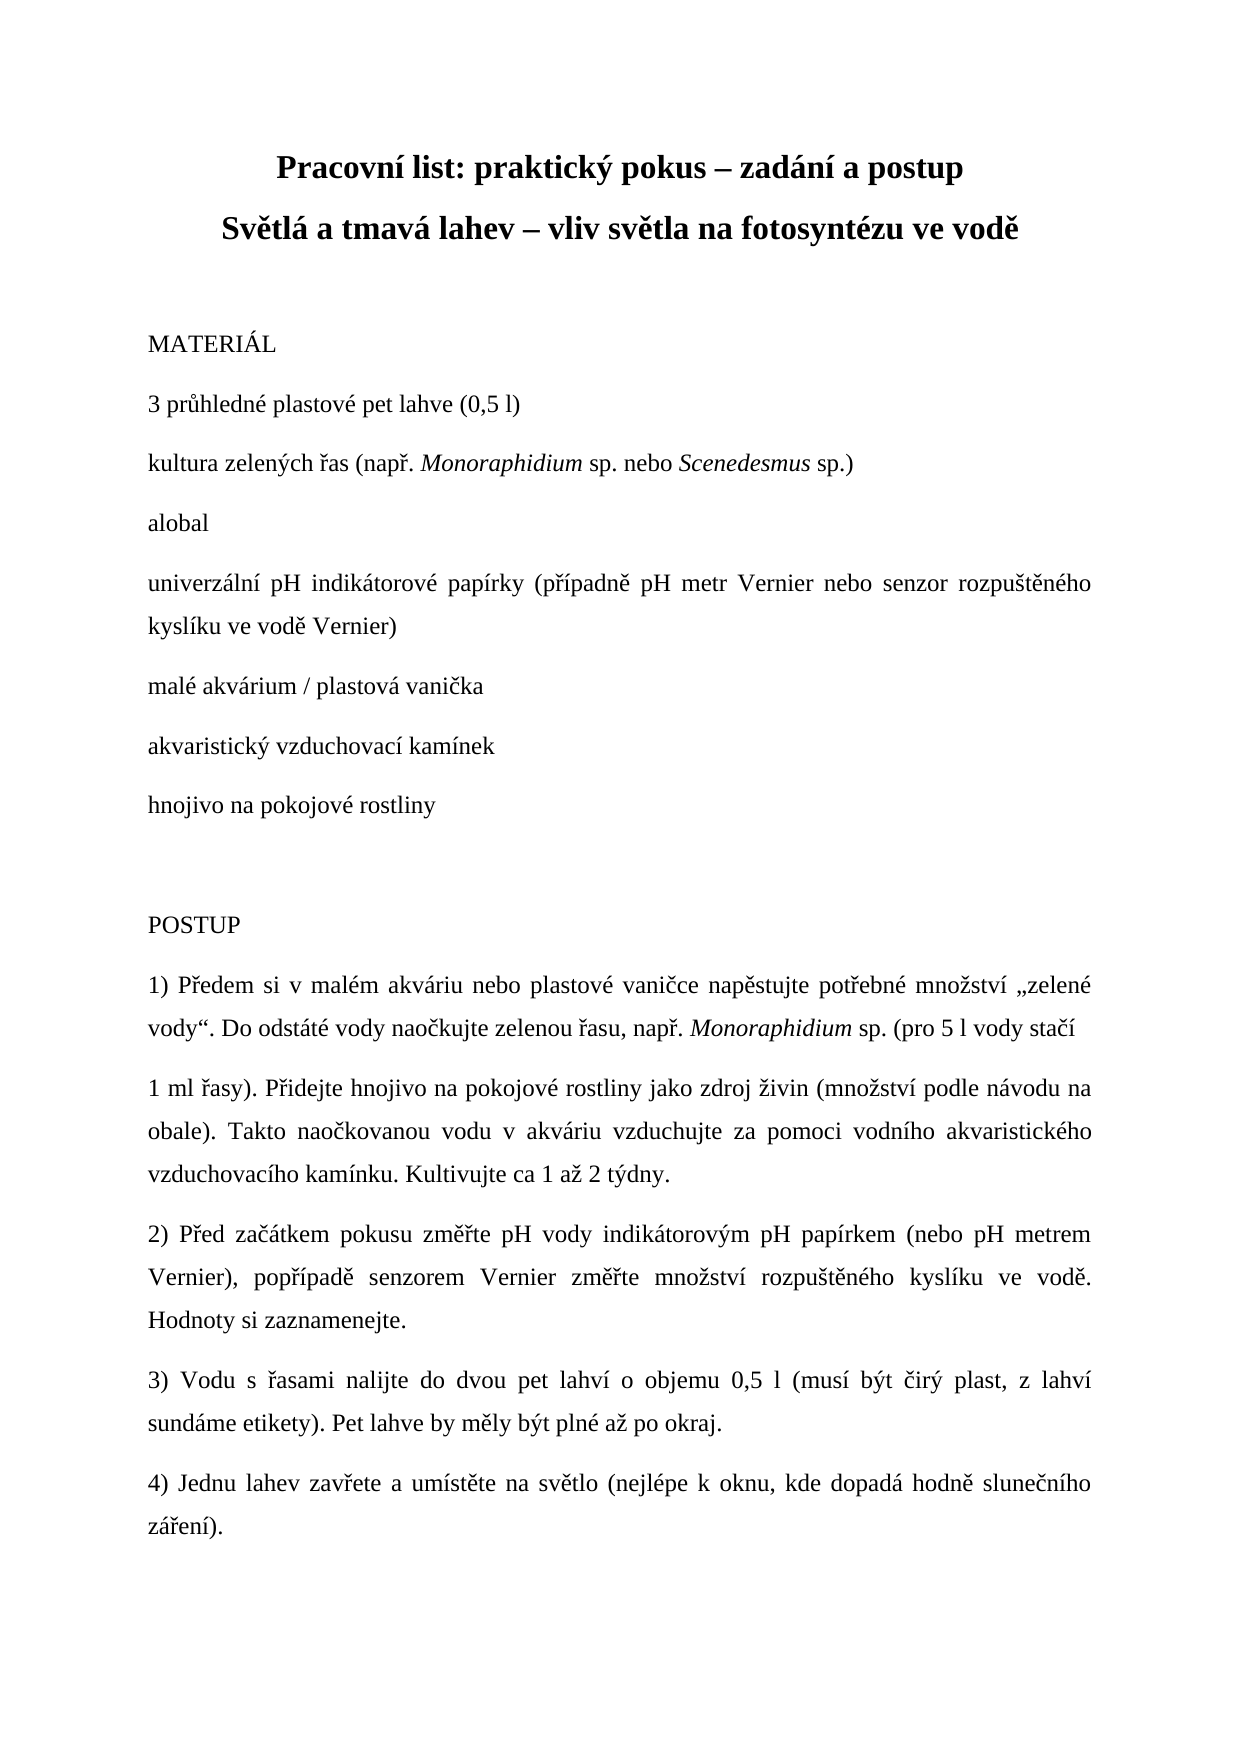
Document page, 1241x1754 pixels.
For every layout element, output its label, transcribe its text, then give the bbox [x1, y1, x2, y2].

text POSTUP [148, 910, 1093, 939]
text hnojivo na pokojové rostliny [148, 791, 1093, 819]
text Světlá a tmavá lahev – vliv světla na fotosyntézu ve vodě [148, 208, 1093, 247]
text 1 ml řasy). Přidejte hnojivo na pokojové rostliny jako zdroj živin (množství podle návodu na obale). Takto naočkovanou vodu v akváriu vzduchujte za pomoci vodního akvaristického vzduchovacího kamínku. Kultivujte ca 1 až 2 týdny. [148, 1073, 1093, 1188]
text kultura zelených řas (např. Monoraphidium sp. nebo Scenedesmus sp.) [148, 448, 1093, 477]
text 1) Předem si v malém akváriu nebo plastové vaničce napěstujte potřebné množství „zelené vody“. Do odstáté vody naočkujte zelenou řasu, např. Monoraphidium sp. (pro 5 l vody stačí [148, 970, 1093, 1042]
text MATERIÁL [148, 329, 1093, 358]
text 3 průhledné plastové pet lahve (0,5 l) [148, 389, 1093, 417]
text akvaristický vzduchovací kamínek [148, 731, 1093, 759]
text Pracovní list: praktický pokus – zadání a postup [148, 148, 1093, 186]
text alobal [148, 508, 1093, 537]
text 4) Jednu lahev zavřete a umístěte na světlo (nejlépe k oknu, kde dopadá hodně slunečního záření). [148, 1468, 1093, 1540]
text univerzální pH indikátorové papírky (případně pH metr Vernier nebo senzor rozpuštěného kyslíku ve vodě Vernier) [148, 568, 1093, 640]
text 3) Vodu s řasami nalijte do dvou pet lahví o objemu 0,5 l (musí být čirý plast, z lahví sundáme etikety). Pet lahve by měly být plné až po okraj. [148, 1365, 1093, 1437]
text 2) Před začátkem pokusu změřte pH vody indikátorovým pH papírkem (nebo pH metrem Vernier), popřípadě senzorem Vernier změřte množství rozpuštěného kyslíku ve vodě. Hodnoty si zaznamenejte. [148, 1219, 1093, 1334]
text malé akvárium / plastová vanička [148, 671, 1093, 700]
